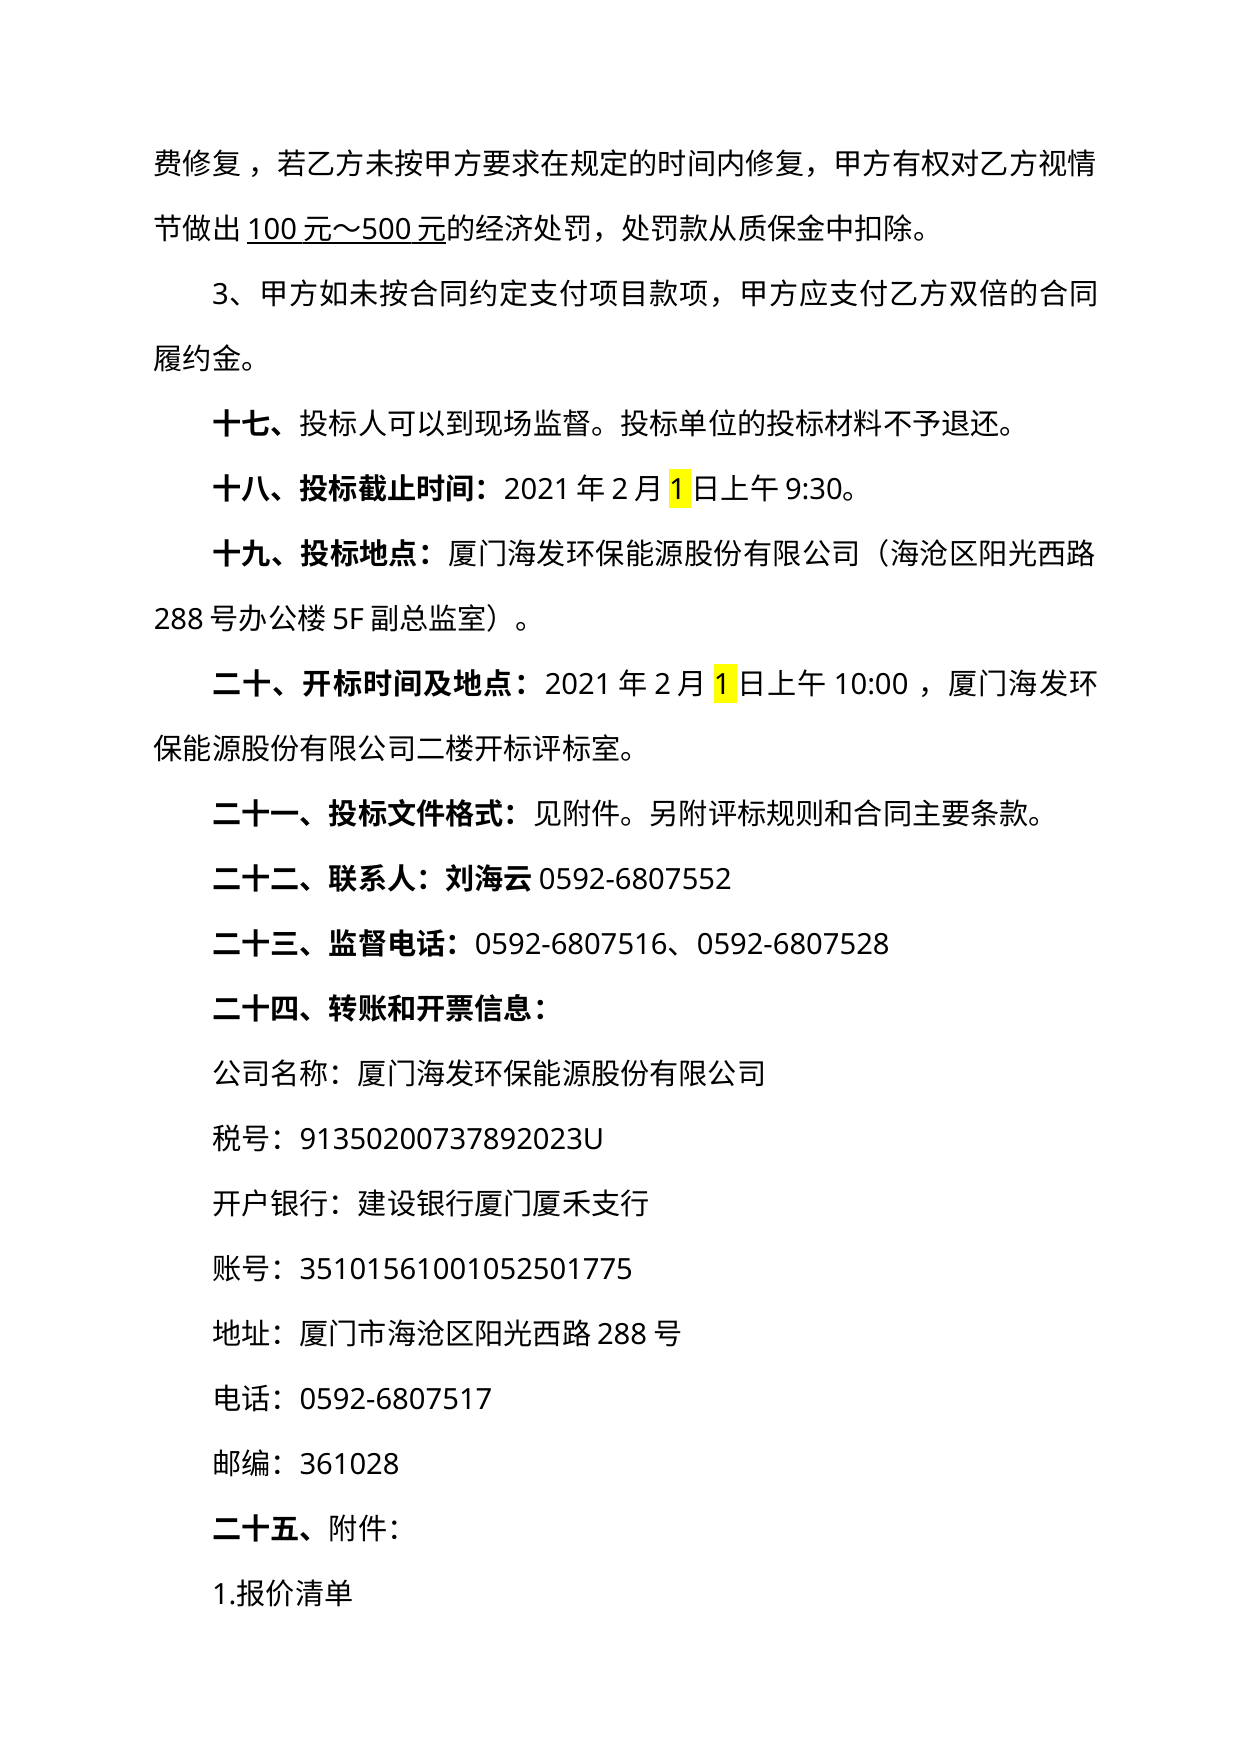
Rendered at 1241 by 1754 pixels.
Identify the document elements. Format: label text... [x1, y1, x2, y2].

text 账号：35101561001052501775 [153, 1234, 1098, 1299]
text 二十一、投标文件格式：见附件。另附评标规则和合同主要条款。 [153, 779, 1098, 844]
text 十七、投标人可以到现场监督。投标单位的投标材料不予退还。 [153, 389, 1098, 454]
text 电话：0592-6807517 [153, 1364, 1098, 1429]
text 十九、投标地点：厦门海发环保能源股份有限公司（海沧区阳光西路288号办公楼5F副总监室）。 [153, 519, 1098, 649]
text 邮编：361028 [153, 1429, 1098, 1494]
text 公司名称：厦门海发环保能源股份有限公司 [153, 1039, 1098, 1104]
text 地址：厦门市海沧区阳光西路288号 [153, 1299, 1098, 1364]
text 税号：91350200737892023U [153, 1104, 1098, 1169]
text 3、甲方如未按合同约定支付项目款项，甲方应支付乙方双倍的合同履约金。 [153, 259, 1098, 389]
text 二十、开标时间及地点：2021年2月1日上午10:00 ，厦门海发环保能源股份有限公司二楼开标评标室。 [153, 649, 1098, 779]
text 二十四、转账和开票信息： [153, 974, 1098, 1039]
text 二十三、监督电话：0592-6807516、0592-6807528 [153, 909, 1098, 974]
text 1.报价清单 [153, 1559, 1098, 1624]
text 二十五、附件： [153, 1494, 1098, 1559]
text 二十二、联系人：刘海云0592-6807552 [153, 844, 1098, 909]
text 开户银行：建设银行厦门厦禾支行 [153, 1169, 1098, 1234]
text 十八、投标截止时间：2021年2月1日上午9:30。 [153, 454, 1098, 519]
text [153, 129, 1098, 259]
